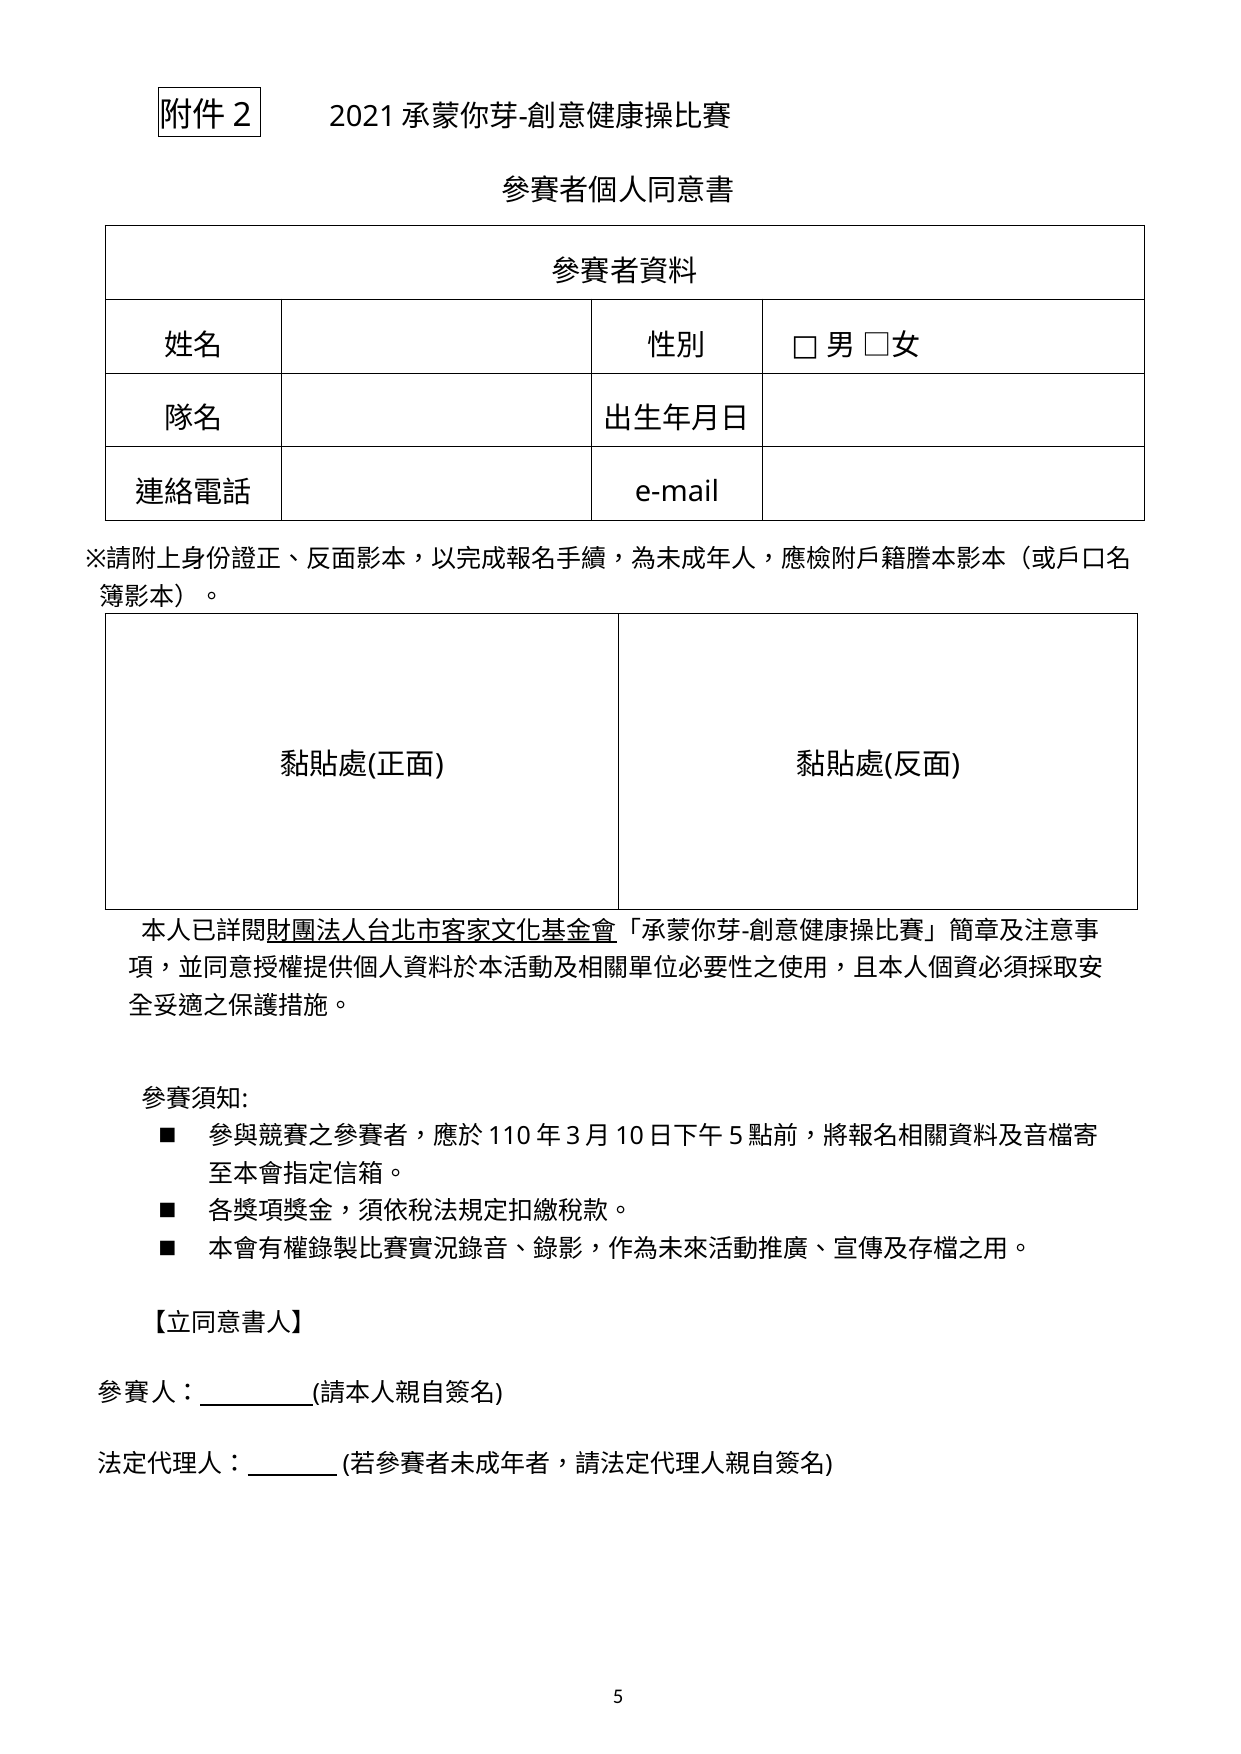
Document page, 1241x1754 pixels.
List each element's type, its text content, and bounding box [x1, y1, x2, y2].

table_cell [763, 374, 1144, 446]
table_cell □ 男 □女 [763, 300, 1144, 372]
table_header 黏貼處(反面) [619, 614, 1137, 909]
table_header 參賽者資料 [106, 226, 1144, 298]
table_cell [282, 300, 591, 372]
table_cell 姓名 [106, 300, 281, 372]
text 本人已詳閱財團法人台北市客家文化基金會「承蒙你芽-創意健康操比賽」簡章及注意事項，並同意授權提供個人資料於本活動及相關單位必要性之使用，且本人個資必須採取安全妥適之保護措施。 [128, 910, 1118, 1022]
text 參 賽 人 ： (請本人親自簽名) [84, 1373, 1078, 1409]
table_cell 出生年月日 [592, 374, 762, 446]
text 參賽須知: [128, 1077, 1162, 1115]
table_cell [282, 374, 591, 446]
table_cell 隊名 [106, 374, 281, 446]
table_cell 性別 [592, 300, 762, 372]
text ※請附上身份證正、反面影本，以完成報名手續，為未成年人，應檢附戶籍謄本影本（或戶口名簿影本）。 [69, 538, 1132, 613]
list 本會有權錄製比賽實況錄音、錄影，作為未來活動推廣、宣傳及存檔之用。 [158, 1227, 1118, 1265]
table_cell [763, 447, 1144, 520]
text 附件2 2021承蒙你芽-創意健康操比賽 [158, 75, 1078, 150]
text 參賽者個人同意書 [158, 150, 1078, 225]
table_cell 連絡電話 [106, 447, 281, 520]
table_cell [282, 447, 591, 520]
text 法定代理人： (若參賽者未成年者，請法定代理人親自簽名) [84, 1443, 1191, 1479]
table_cell e-mail [592, 447, 762, 520]
text 【立同意書人】 [128, 1302, 1078, 1339]
table_header 黏貼處(正面) [106, 614, 618, 909]
list 參與競賽之參賽者，應於110年3月10日下午5點前，將報名相關資料及音檔寄至本會指定信箱。 [158, 1115, 1118, 1190]
list 各獎項獎金，須依稅法規定扣繳稅款。 [158, 1190, 1166, 1227]
